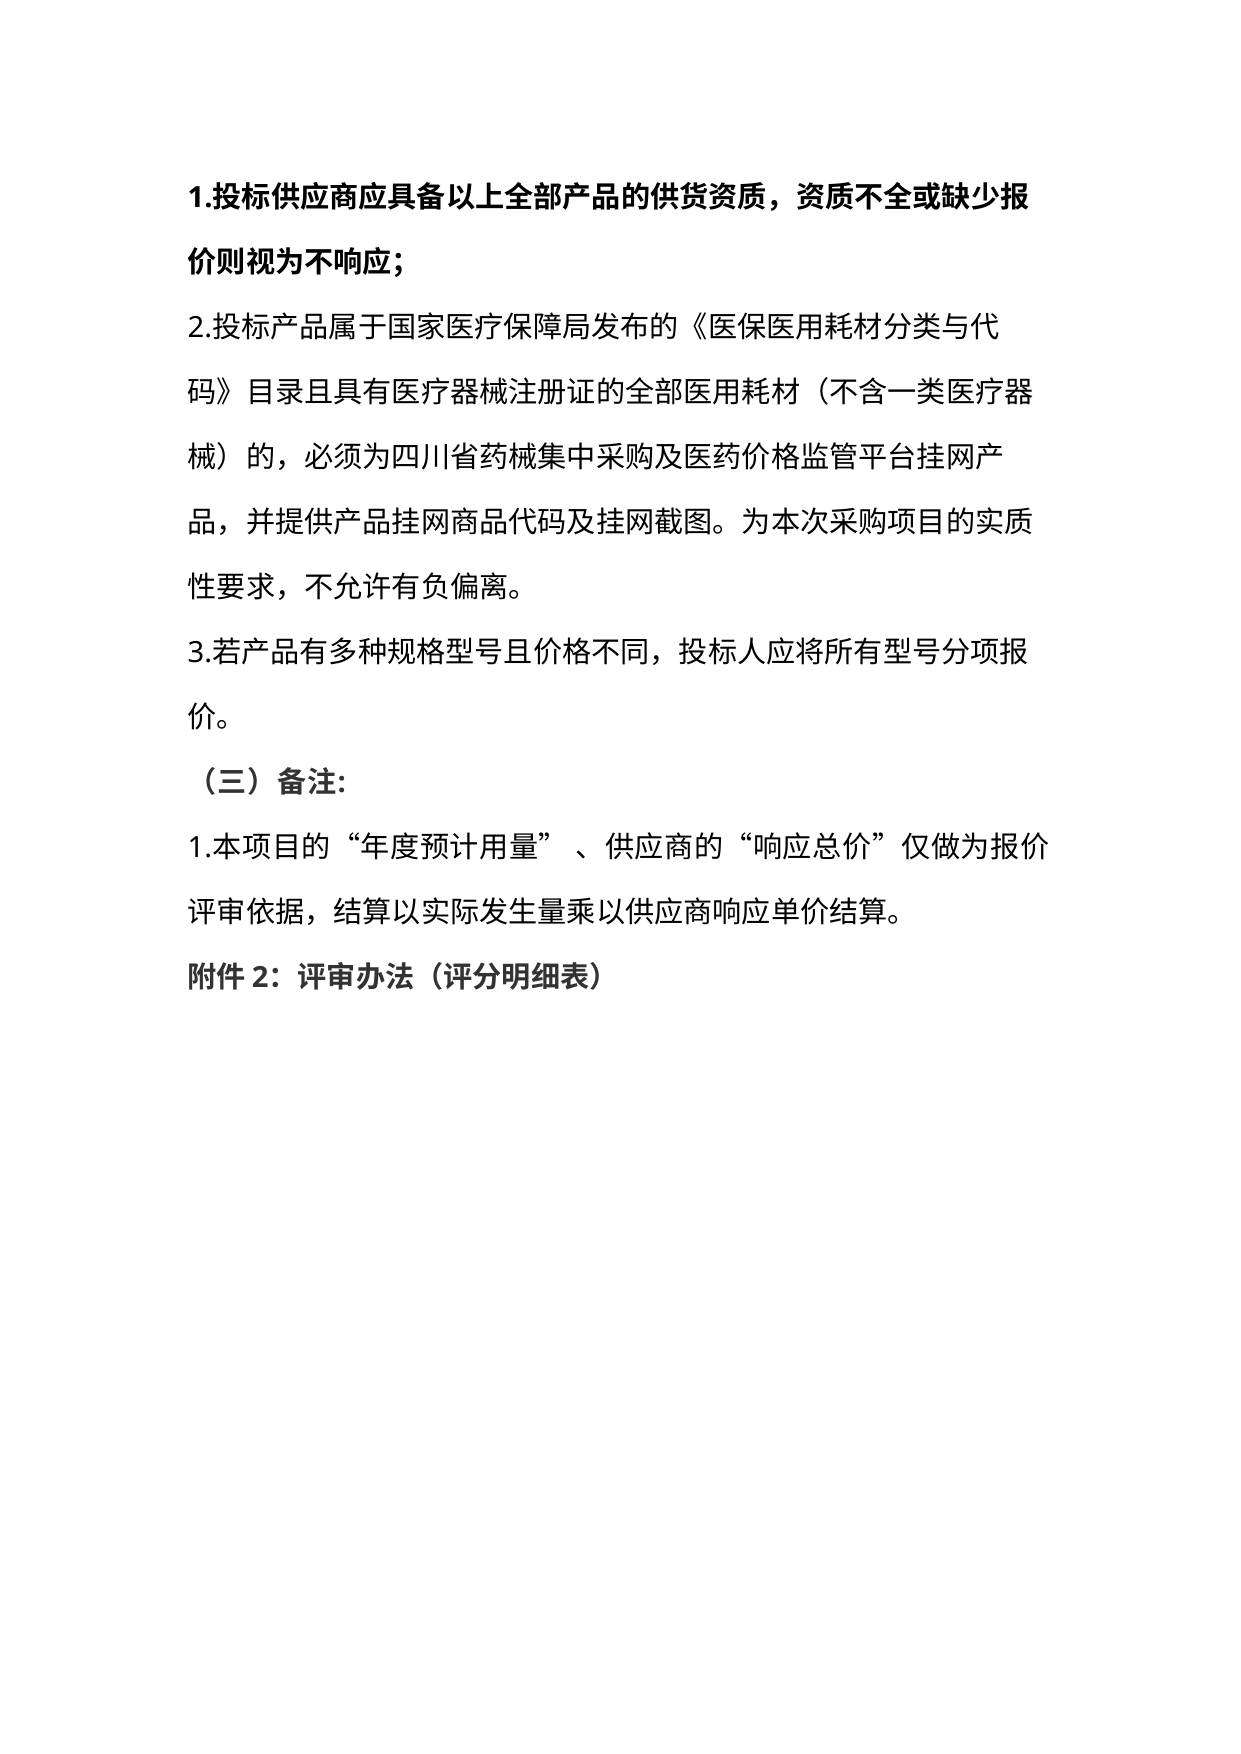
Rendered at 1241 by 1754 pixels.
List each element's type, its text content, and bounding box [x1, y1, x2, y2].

list 1.本项目的“年度预计用量” 、供应商的“响应总价”仅做为报价评审依据，结算以实际发生量乘以供应商响应单价结算。 [187, 812, 1053, 942]
text 2.投标产品属于国家医疗保障局发布的《医保医用耗材分类与代码》目录且具有医疗器械注册证的全部医用耗材（不含一类医疗器械）的，必须为四川省药械集中采购及医药价格监管平台挂网产品，并提供产品挂网商品代码及挂网截图。为本次采购项目的实质性要求，不允许有负偏离。 [187, 292, 1053, 617]
text 3.若产品有多种规格型号且价格不同，投标人应将所有型号分项报价。 [187, 617, 1053, 747]
text （三）备注: [187, 747, 1053, 812]
text 1.投标供应商应具备以上全部产品的供货资质，资质不全或缺少报价则视为不响应； [187, 162, 1053, 292]
text 附件2：评审办法（评分明细表） [187, 942, 1053, 1007]
